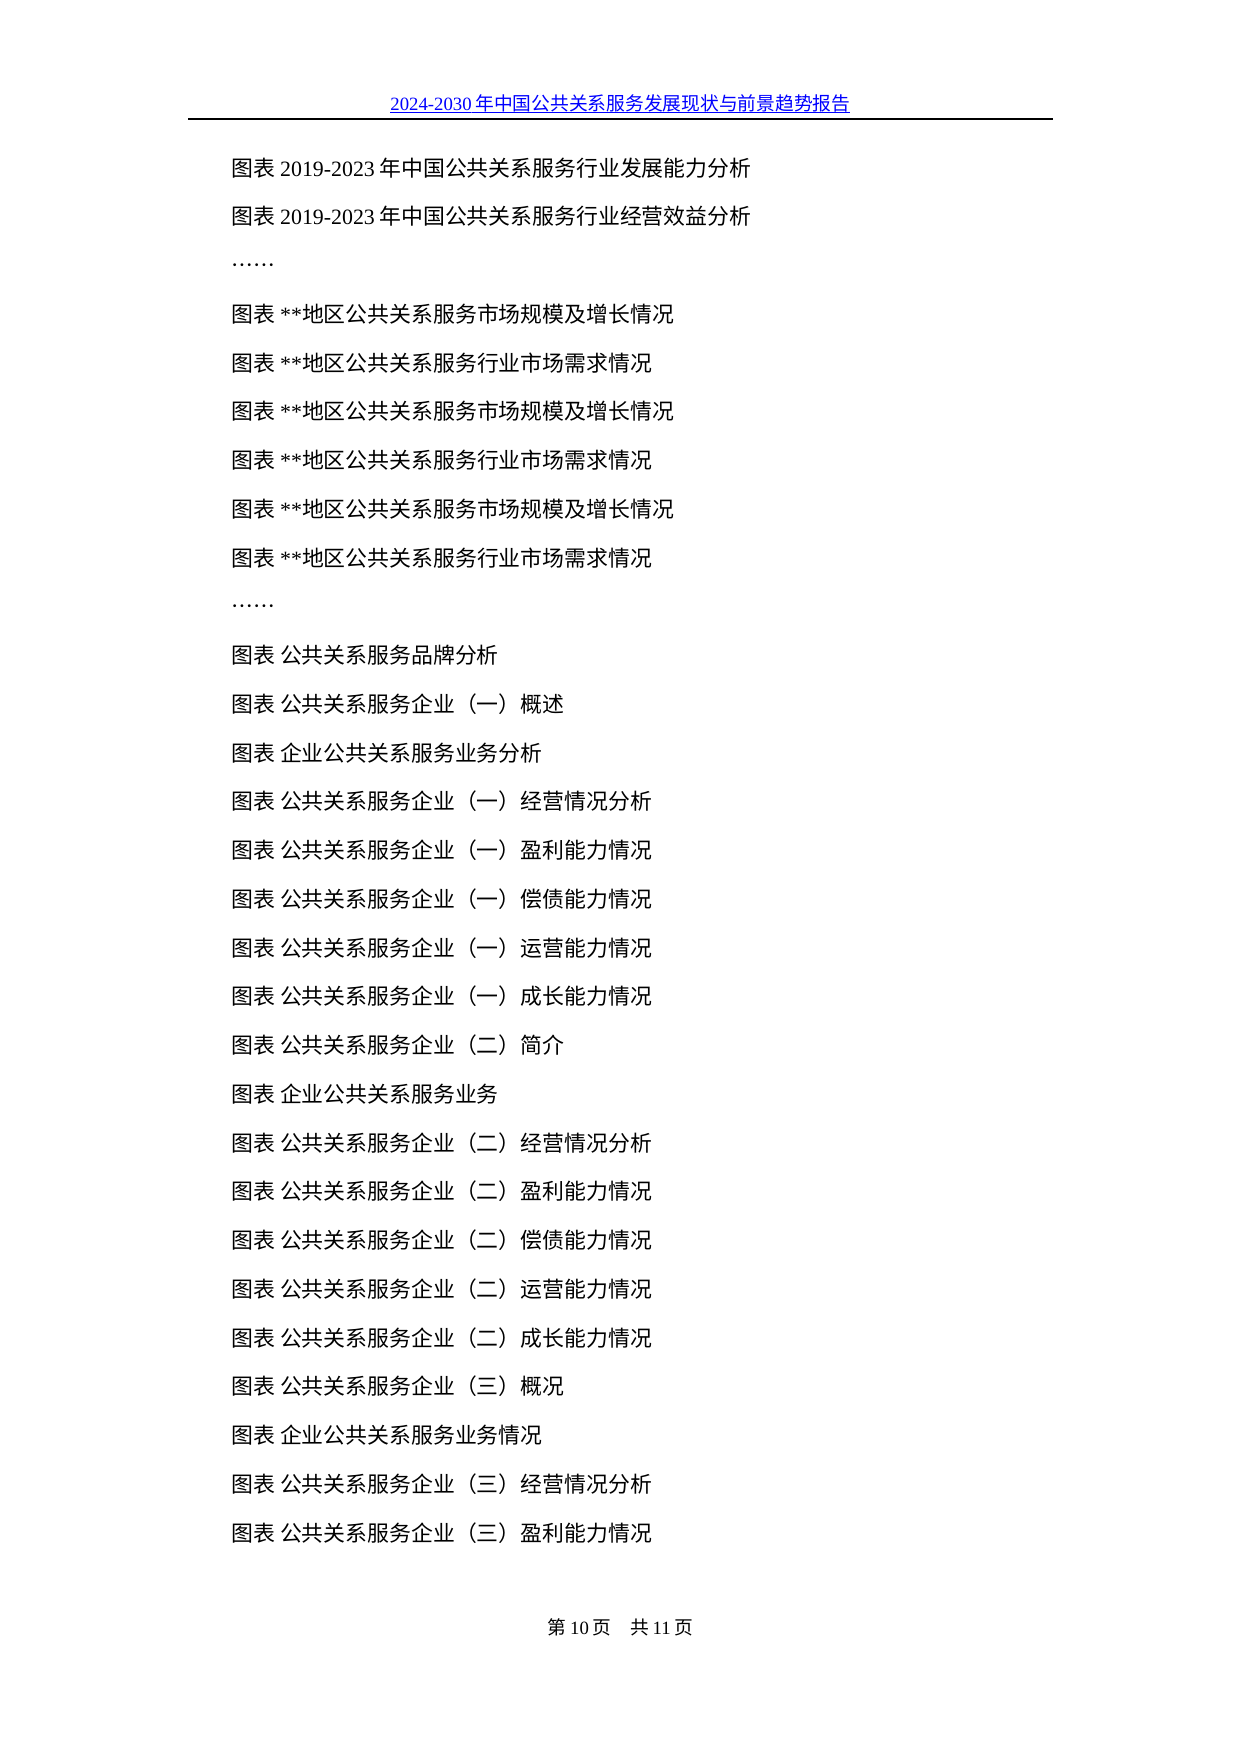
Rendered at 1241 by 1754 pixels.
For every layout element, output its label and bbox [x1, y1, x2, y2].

text [187, 150, 1053, 1548]
